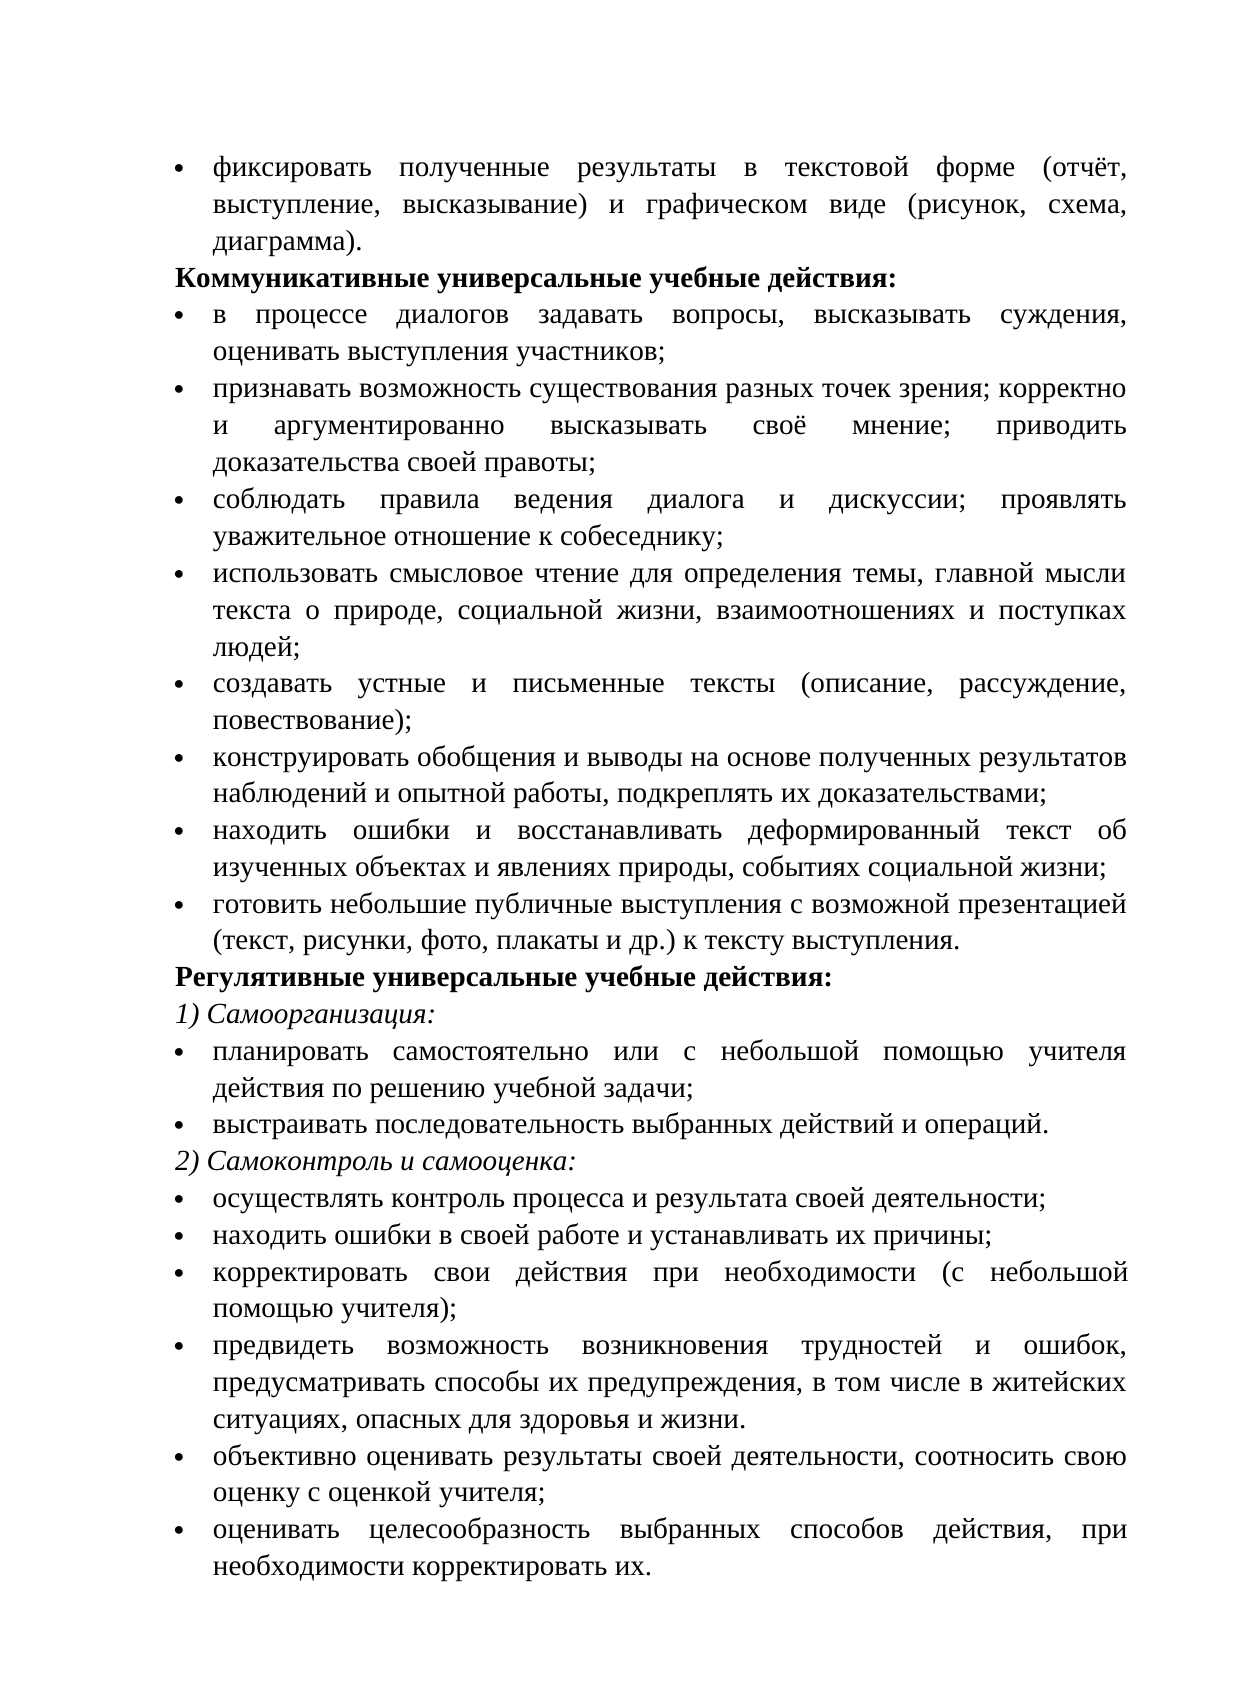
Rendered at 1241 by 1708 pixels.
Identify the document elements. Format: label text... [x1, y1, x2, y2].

list объективно оценивать результаты своей деятельности, соотносить свою оценку с оценкой учителя; [175, 1438, 1128, 1508]
list находить ошибки и восстанавливать деформированный текст об изученных объектах и явлениях природы, событиях социальной жизни; [175, 812, 1127, 883]
list фиксировать полученные результаты в текстовой форме (отчёт, выступление, высказывание) и графическом виде (рисунок, схема, диаграмма). [175, 149, 1127, 256]
list признавать возможность существования разных точек зрения; корректно и аргументированно высказывать своё мнение; приводить доказательства своей правоты; [175, 371, 1127, 478]
list корректировать свои действия при необходимости (с небольшой помощью учителя); [175, 1254, 1128, 1324]
list использовать смысловое чтение для определения темы, главной мысли текста о природе, социальной жизни, взаимоотношениях и поступках людей; [175, 555, 1127, 662]
subtitle Регулятивные универсальные учебные действия: [175, 959, 1163, 993]
subtitle Коммуникативные универсальные учебные действия: [175, 260, 1163, 293]
list Самоорганизация: [175, 996, 1163, 1029]
list соблюдать правила ведения диалога и дискуссии; проявлять уважительное отношение к собеседнику; [175, 481, 1127, 552]
list оценивать целесообразность выбранных способов действия, при необходимости корректировать их. [175, 1512, 1127, 1582]
list осуществлять контроль процесса и результата своей деятельности; [175, 1180, 1163, 1214]
list планировать самостоятельно или с небольшой помощью учителя действия по решению учебной задачи; [175, 1033, 1127, 1103]
list предвидеть возможность возникновения трудностей и ошибок, предусматривать способы их предупреждения, в том числе в житейских ситуациях, опасных для здоровья и жизни. [175, 1327, 1127, 1434]
list находить ошибки в своей работе и устанавливать их причины; [175, 1217, 1163, 1251]
list конструировать обобщения и выводы на основе полученных результатов наблюдений и опытной работы, подкреплять их доказательствами; [175, 739, 1128, 809]
list Самоконтроль и самооценка: [175, 1143, 1163, 1177]
list в процессе диалогов задавать вопросы, высказывать суждения, оценивать выступления участников; [175, 297, 1127, 367]
list создавать устные и письменные тексты (описание, рассуждение, повествование); [175, 666, 1126, 736]
list готовить небольшие публичные выступления с возможной презентацией (текст, рисунки, фото, плакаты и др.) к тексту выступления. [175, 886, 1128, 956]
list выстраивать последовательность выбранных действий и операций. [175, 1107, 1163, 1140]
